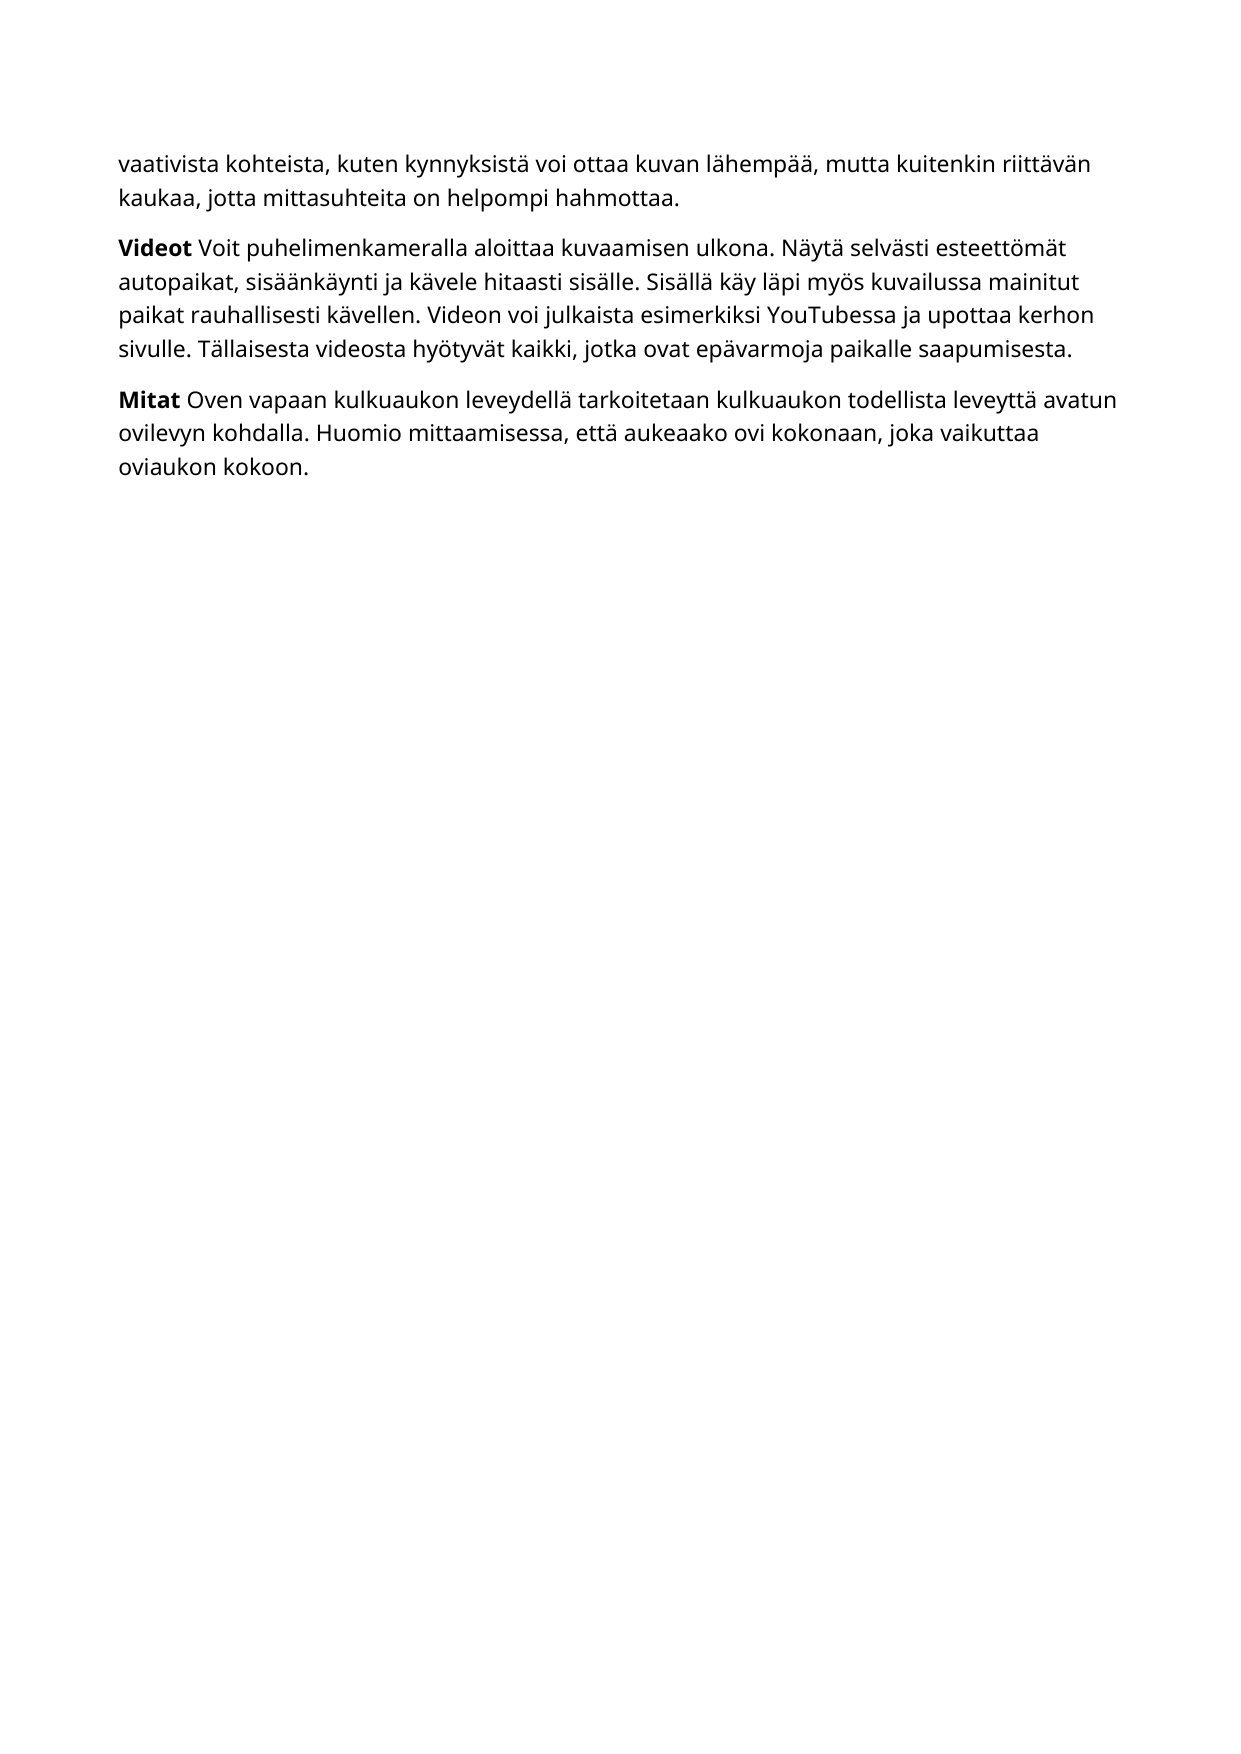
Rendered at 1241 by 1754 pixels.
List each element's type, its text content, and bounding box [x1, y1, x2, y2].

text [118, 148, 1122, 213]
text Videot Voit puhelimenkameralla aloittaa kuvaamisen ulkona. Näytä selvästi esteettömät autopaikat, sisäänkäynti ja kävele hitaasti sisälle. Sisällä käy läpi myös kuvailussa mainitut paikat rauhallisesti kävellen. Videon voi julkaista esimerkiksi YouTubessa ja upottaa kerhon sivulle. Tällaisesta videosta hyötyvät kaikki, jotka ovat epävarmoja paikalle saapumisesta. [118, 232, 1122, 364]
text Mitat Oven vapaan kulkuaukon leveydellä tarkoitetaan kulkuaukon todellista leveyttä avatun ovilevyn kohdalla. Huomio mittaamisessa, että aukeaako ovi kokonaan, joka vaikuttaa oviaukon kokoon. [118, 383, 1122, 482]
